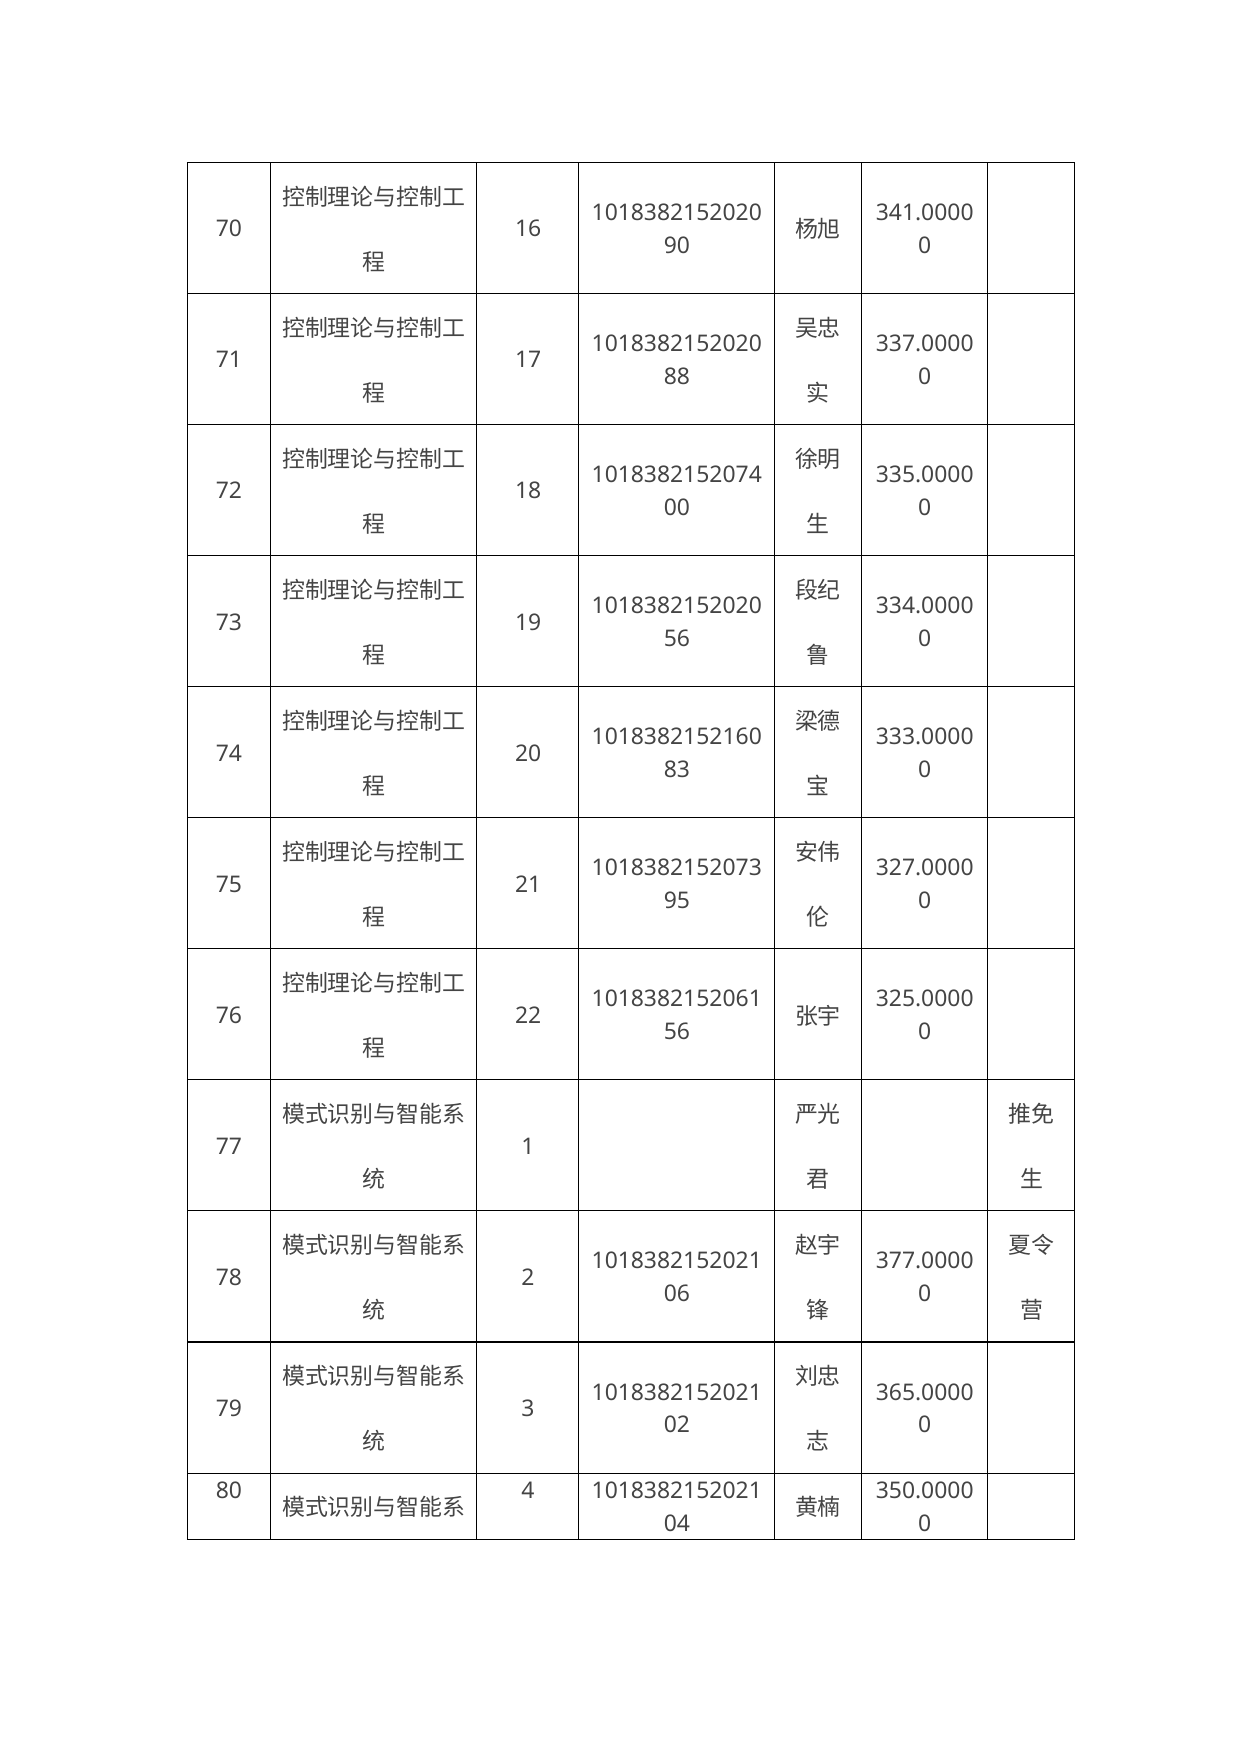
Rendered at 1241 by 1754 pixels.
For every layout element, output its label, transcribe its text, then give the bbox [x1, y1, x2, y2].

table_cell 101838215202102 [579, 1343, 774, 1472]
table_cell [988, 1343, 1074, 1472]
table_cell 101838215202090 [579, 163, 774, 293]
table_cell 78 [188, 1211, 270, 1341]
table_cell 控制理论与控制工程 [271, 687, 476, 817]
table_cell [988, 556, 1074, 686]
table_cell 吴忠实 [775, 294, 861, 424]
table_cell 18 [477, 425, 578, 555]
table_cell 70 [188, 163, 270, 293]
table_cell 控制理论与控制工程 [271, 949, 476, 1079]
table_cell 控制理论与控制工程 [271, 556, 476, 686]
table_cell 模式识别与智能系统 [271, 1343, 476, 1472]
table_cell 模式识别与智能系统 [271, 1080, 476, 1210]
table_cell 334.00000 [862, 556, 987, 686]
table_cell 101838215216083 [579, 687, 774, 817]
table_cell 365.00000 [862, 1343, 987, 1472]
table_cell 80 [188, 1474, 270, 1538]
table_cell 17 [477, 294, 578, 424]
table_cell [988, 163, 1074, 293]
table_cell 77 [188, 1080, 270, 1210]
table_cell 75 [188, 818, 270, 948]
table_cell 4 [477, 1474, 578, 1538]
table_cell [862, 1080, 987, 1210]
table_cell 327.00000 [862, 818, 987, 948]
table_cell 控制理论与控制工程 [271, 425, 476, 555]
table_cell 72 [188, 425, 270, 555]
table_cell 19 [477, 556, 578, 686]
table_cell 控制理论与控制工程 [271, 818, 476, 948]
table_cell 76 [188, 949, 270, 1079]
table_cell 335.00000 [862, 425, 987, 555]
table_cell 控制理论与控制工程 [271, 163, 476, 293]
table_cell 杨旭 [775, 163, 861, 293]
table_cell 101838215207395 [579, 818, 774, 948]
table_cell 推免生 [988, 1080, 1074, 1210]
table_cell 101838215202056 [579, 556, 774, 686]
table_cell [988, 294, 1074, 424]
table_cell 350.00000 [862, 1474, 987, 1538]
table_cell 严光君 [775, 1080, 861, 1210]
table_cell 赵宇锋 [775, 1211, 861, 1341]
table_cell 段纪鲁 [775, 556, 861, 686]
table_cell 337.00000 [862, 294, 987, 424]
table_cell 张宇 [775, 949, 861, 1079]
table_cell 101838215207400 [579, 425, 774, 555]
table_cell 22 [477, 949, 578, 1079]
table_cell 101838215202106 [579, 1211, 774, 1341]
table_cell 71 [188, 294, 270, 424]
table_cell 333.00000 [862, 687, 987, 817]
table_cell 1 [477, 1080, 578, 1210]
table_cell 341.00000 [862, 163, 987, 293]
table_cell 21 [477, 818, 578, 948]
table_cell 101838215202088 [579, 294, 774, 424]
table_cell 325.00000 [862, 949, 987, 1079]
table_cell [988, 949, 1074, 1079]
table_cell 20 [477, 687, 578, 817]
table_cell 夏令营 [988, 1211, 1074, 1341]
table_cell 79 [188, 1343, 270, 1472]
table_cell 16 [477, 163, 578, 293]
table_cell 刘忠志 [775, 1343, 861, 1472]
table_cell 徐明生 [775, 425, 861, 555]
table_cell 3 [477, 1343, 578, 1472]
table_cell [988, 687, 1074, 817]
table_cell 黄楠 [775, 1474, 861, 1538]
table_cell 控制理论与控制工程 [271, 294, 476, 424]
table_cell 101838215202104 [579, 1474, 774, 1538]
table_cell 模式识别与智能系统 [271, 1211, 476, 1341]
table_cell 377.00000 [862, 1211, 987, 1341]
table_cell 梁德宝 [775, 687, 861, 817]
table_cell [988, 425, 1074, 555]
table_cell [988, 1474, 1074, 1538]
table_cell 74 [188, 687, 270, 817]
table_cell [579, 1080, 774, 1210]
table_cell 101838215206156 [579, 949, 774, 1079]
table_cell 73 [188, 556, 270, 686]
table_cell 安伟伦 [775, 818, 861, 948]
table_cell 模式识别与智能系统 [271, 1474, 476, 1538]
table_cell [988, 818, 1074, 948]
table_cell 2 [477, 1211, 578, 1341]
